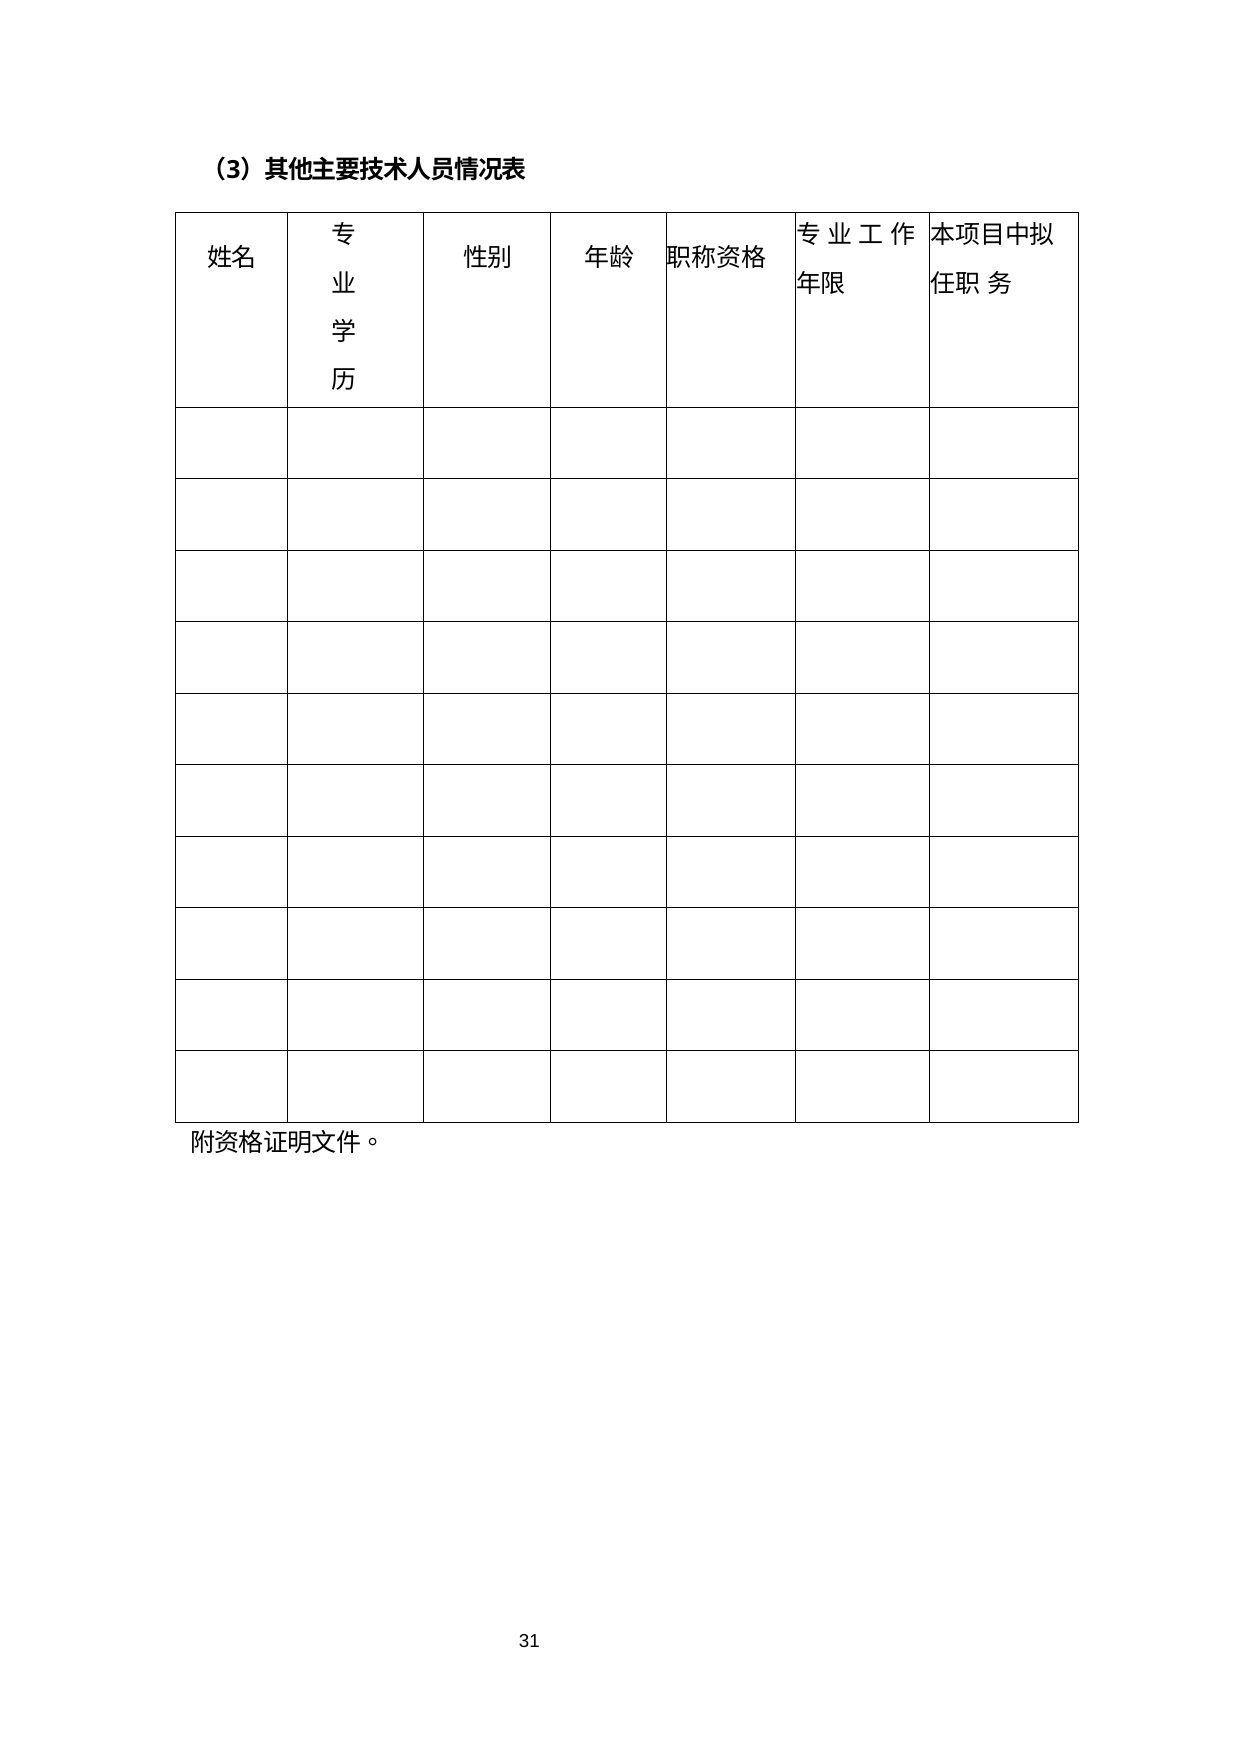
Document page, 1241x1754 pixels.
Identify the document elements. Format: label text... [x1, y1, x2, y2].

table_cell [288, 908, 423, 978]
table_cell [551, 551, 666, 621]
table_cell [796, 837, 929, 907]
table_cell [288, 551, 423, 621]
table_cell [424, 837, 550, 907]
table_cell [667, 694, 795, 764]
table_cell [424, 765, 550, 836]
table_cell [930, 551, 1078, 621]
table_header 专 业 工 作年限 [796, 213, 929, 407]
table_cell [288, 765, 423, 836]
table_cell [796, 479, 929, 550]
table_cell [667, 408, 795, 478]
table_cell [551, 765, 666, 836]
table_header 专业 学历 [288, 213, 423, 407]
table_cell [288, 622, 423, 693]
table_header 本项目中拟任职 务 [930, 213, 1078, 407]
table_cell [667, 980, 795, 1050]
table_cell [288, 980, 423, 1050]
table_cell [288, 694, 423, 764]
table_cell [667, 765, 795, 836]
table_cell [176, 980, 287, 1050]
table_cell [796, 694, 929, 764]
table_cell [930, 980, 1078, 1050]
table_cell [667, 908, 795, 978]
table_cell [667, 837, 795, 907]
table_cell [176, 622, 287, 693]
text （3）其他主要技术人员情况表 [187, 154, 1162, 185]
table_cell [424, 408, 550, 478]
table_cell [424, 908, 550, 978]
table_header 职称资格 [667, 213, 795, 407]
table_cell [176, 1051, 287, 1122]
table_header 年龄 [551, 213, 666, 407]
text 附资格证明文件。 [190, 1127, 1162, 1158]
table_cell [551, 980, 666, 1050]
table_cell [424, 622, 550, 693]
table_cell [930, 694, 1078, 764]
table_cell [930, 1051, 1078, 1122]
table_cell [288, 1051, 423, 1122]
table_cell [796, 622, 929, 693]
table_cell [930, 622, 1078, 693]
table_cell [176, 837, 287, 907]
table_cell [551, 1051, 666, 1122]
table_cell [796, 551, 929, 621]
table_cell [796, 980, 929, 1050]
table_cell [667, 551, 795, 621]
table_cell [667, 1051, 795, 1122]
table_cell [424, 551, 550, 621]
table_header 姓名 [176, 213, 287, 407]
table_cell [424, 694, 550, 764]
table_cell [796, 1051, 929, 1122]
table_cell [176, 908, 287, 978]
table_cell [667, 479, 795, 550]
table_cell [930, 408, 1078, 478]
table_cell [288, 479, 423, 550]
table_cell [176, 551, 287, 621]
table_cell [424, 479, 550, 550]
table_cell [176, 479, 287, 550]
table_cell [176, 765, 287, 836]
table_cell [930, 765, 1078, 836]
table_cell [796, 408, 929, 478]
table_cell [551, 908, 666, 978]
table_cell [551, 479, 666, 550]
table_header 性别 [424, 213, 550, 407]
table_cell [176, 694, 287, 764]
table_cell [667, 622, 795, 693]
table_cell [930, 837, 1078, 907]
table_cell [288, 837, 423, 907]
table_cell [176, 408, 287, 478]
table_cell [796, 765, 929, 836]
table_cell [551, 408, 666, 478]
table_cell [424, 980, 550, 1050]
table_cell [288, 408, 423, 478]
table_cell [551, 694, 666, 764]
table_cell [551, 622, 666, 693]
table_cell [930, 908, 1078, 978]
table_cell [424, 1051, 550, 1122]
table_cell [551, 837, 666, 907]
table_cell [930, 479, 1078, 550]
table_cell [796, 908, 929, 978]
